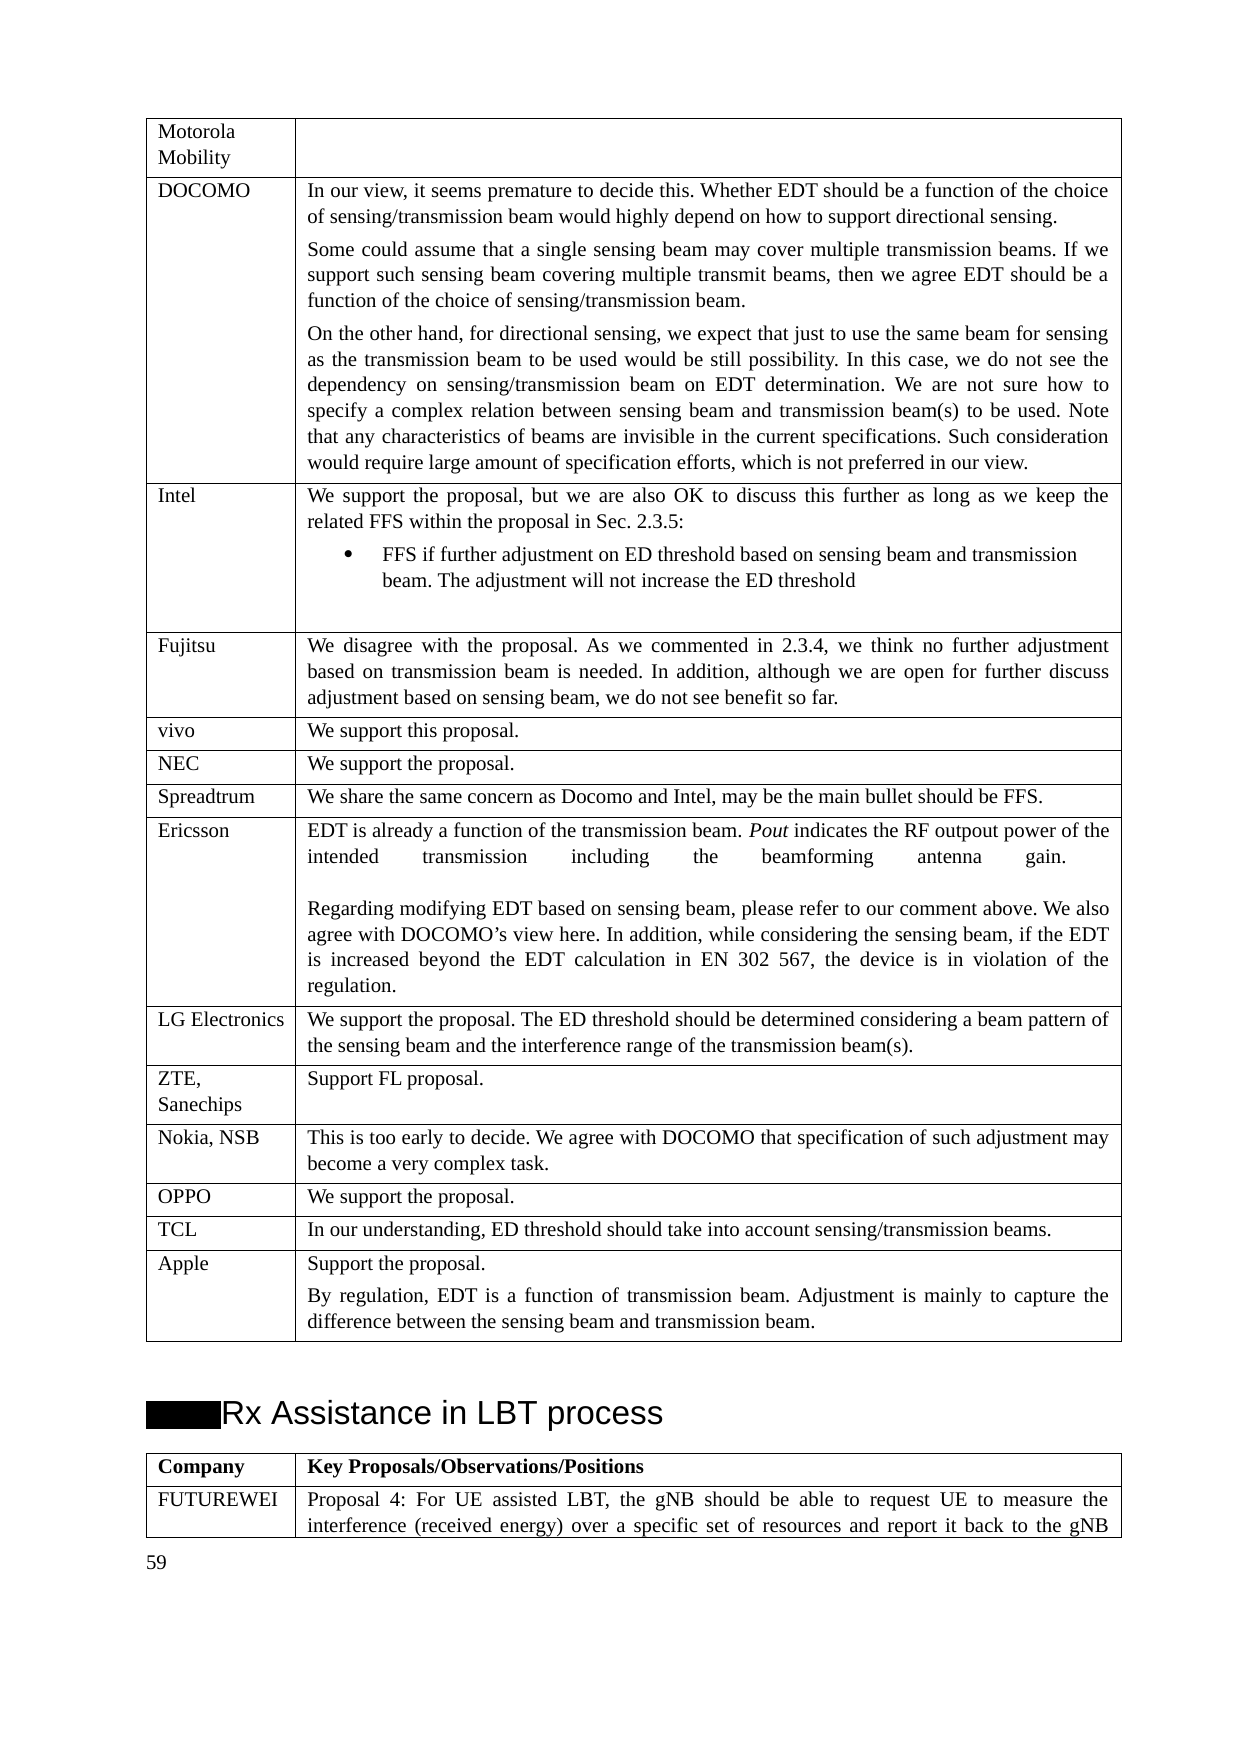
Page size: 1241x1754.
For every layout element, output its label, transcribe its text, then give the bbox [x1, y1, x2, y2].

table_cell Apple [147, 1251, 295, 1341]
table_cell In our view, it seems premature to decide this. Whether EDT should be a function of the choice of sensing/transmission beam would highly depend on how to support directional sensing. Some could assume that a single sensing beam may cover multiple transmission beams. If we support such sensing beam covering multiple transmit beams, then we agree EDT should be a function of the choice of sensing/transmission beam. On the other hand, for directional sensing, we expect that just to use the same beam for sensing as the transmission beam to be used would be still possibility. In this case, we do not see the dependency on sensing/transmission beam on EDT determination. We are not sure how to specify a complex relation between sensing beam and transmission beam(s) to be used. Note that any characteristics of beams are invisible in the current specifications. Such consideration would require large amount of specification efforts, which is not preferred in our view. [296, 178, 1121, 482]
table_cell Intel [147, 484, 295, 632]
table_cell We share the same concern as Docomo and Intel, may be the main bullet should be FFS. [296, 785, 1121, 817]
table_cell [296, 1487, 1121, 1537]
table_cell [296, 119, 1121, 177]
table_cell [147, 119, 295, 177]
table_cell vivo [147, 718, 295, 750]
table_cell We support the proposal. [296, 1184, 1121, 1216]
table_cell Nokia, NSB [147, 1125, 295, 1183]
table_cell DOCOMO [147, 178, 295, 482]
table_header Company [147, 1454, 295, 1486]
table_cell Support FL proposal. [296, 1066, 1121, 1124]
table_cell We support the proposal. [296, 751, 1121, 783]
subtitle Rx Assistance in LBT process [146, 1393, 1122, 1431]
table_cell Ericsson [147, 818, 295, 1006]
table_cell Spreadtrum [147, 785, 295, 817]
table_cell We support the proposal. The ED threshold should be determined considering a beam pattern of the sensing beam and the interference range of the transmission beam(s). [296, 1007, 1121, 1065]
table_cell OPPO [147, 1184, 295, 1216]
table_cell EDT is already a function of the transmission beam. Pout indicates the RF outpout power of the intended transmission including the beamforming antenna gain. Regarding modifying EDT based on sensing beam, please refer to our comment above. We also agree with DOCOMO’s view here. In addition, while considering the sensing beam, if the EDT is increased beyond the EDT calculation in EN 302 567, the device is in violation of the regulation. [296, 818, 1121, 1006]
table_cell This is too early to decide. We agree with DOCOMO that specification of such adjustment may become a very complex task. [296, 1125, 1121, 1183]
table_cell We disagree with the proposal. As we commented in 2.3.4, we think no further adjustment based on transmission beam is needed. In addition, although we are open for further discuss adjustment based on sensing beam, we do not see benefit so far. [296, 633, 1121, 717]
table_cell In our understanding, ED threshold should take into account sensing/transmission beams. [296, 1217, 1121, 1249]
table_cell Support the proposal. By regulation, EDT is a function of transmission beam. Adjustment is mainly to capture the difference between the sensing beam and transmission beam. [296, 1251, 1121, 1341]
table_cell NEC [147, 751, 295, 783]
table_cell TCL [147, 1217, 295, 1249]
table_cell We support this proposal. [296, 718, 1121, 750]
table_cell ZTE, Sanechips [147, 1066, 295, 1124]
table_cell We support the proposal, but we are also OK to discuss this further as long as we keep the related FFS within the proposal in Sec. 2.3.5: FFS if further adjustment on ED threshold based on sensing beam and transmission beam. The adjustment will not increase the ED threshold [296, 484, 1121, 632]
table_cell FUTUREWEI [147, 1487, 295, 1537]
table_cell Fujitsu [147, 633, 295, 717]
table_cell LG Electronics [147, 1007, 295, 1065]
table_header Key Proposals/Observations/Positions [296, 1454, 1121, 1486]
